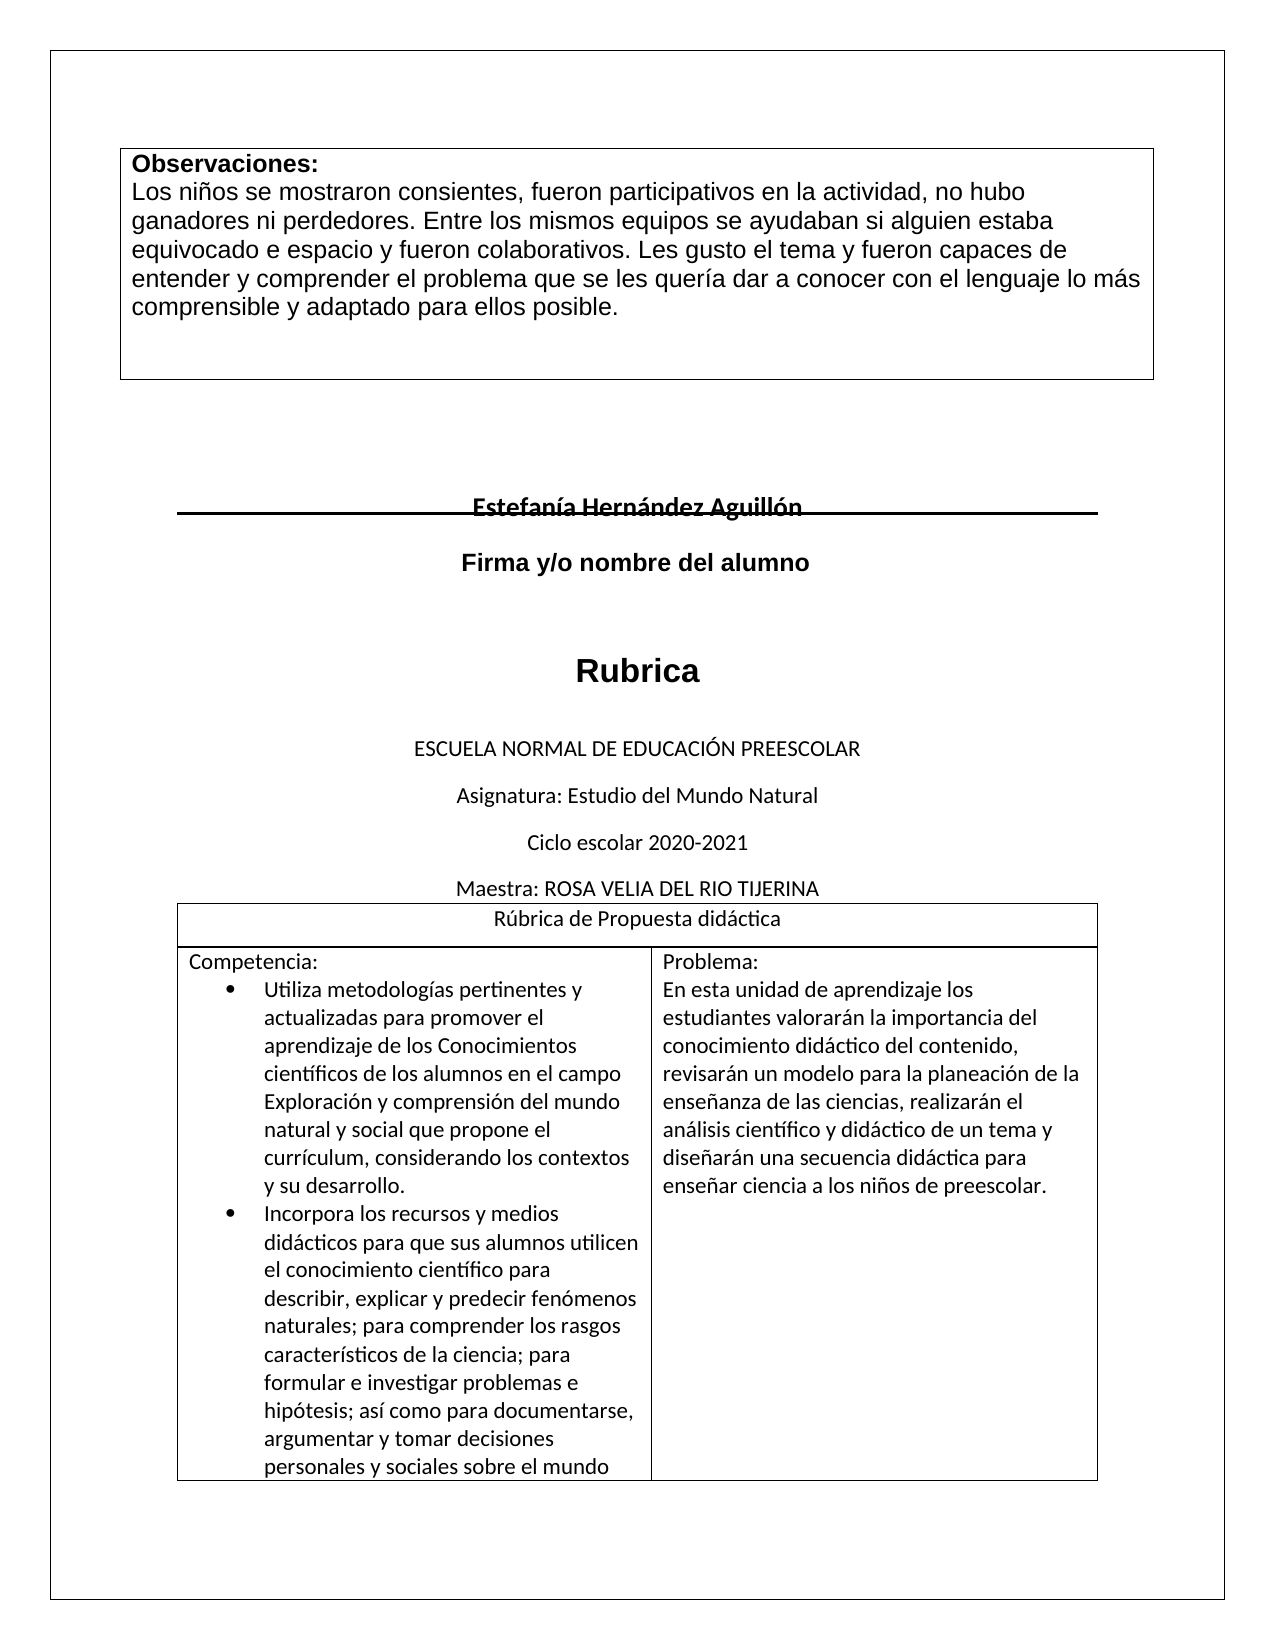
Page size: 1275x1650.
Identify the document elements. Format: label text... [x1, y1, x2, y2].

text ESCUELA NORMAL DE EDUCACIÓN PREESCOLAR [177, 734, 1098, 762]
table_header Rúbrica de Propuesta didáctica [178, 904, 1097, 946]
table_header Observaciones: Los niños se mostraron consientes, fueron participativos en la actividad, no hubo ganadores ni perdedores. Entre los mismos equipos se ayudaban si alguien estaba equivocado e espacio y fueron colaborativos. Les gusto el tema y fueron capaces de entender y comprender el problema que se les quería dar a conocer con el lenguaje lo más comprensible y adaptado para ellos posible. [121, 149, 1153, 378]
text Rubrica [177, 651, 1098, 689]
text Asignatura: Estudio del Mundo Natural [177, 781, 1098, 809]
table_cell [178, 948, 651, 1480]
text Firma y/o nombre del alumno [177, 548, 1098, 577]
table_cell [652, 948, 1097, 1480]
text Maestra: ROSA VELIA DEL RIO TIJERINA [177, 874, 1098, 903]
text Ciclo escolar 2020-2021 [177, 828, 1098, 856]
